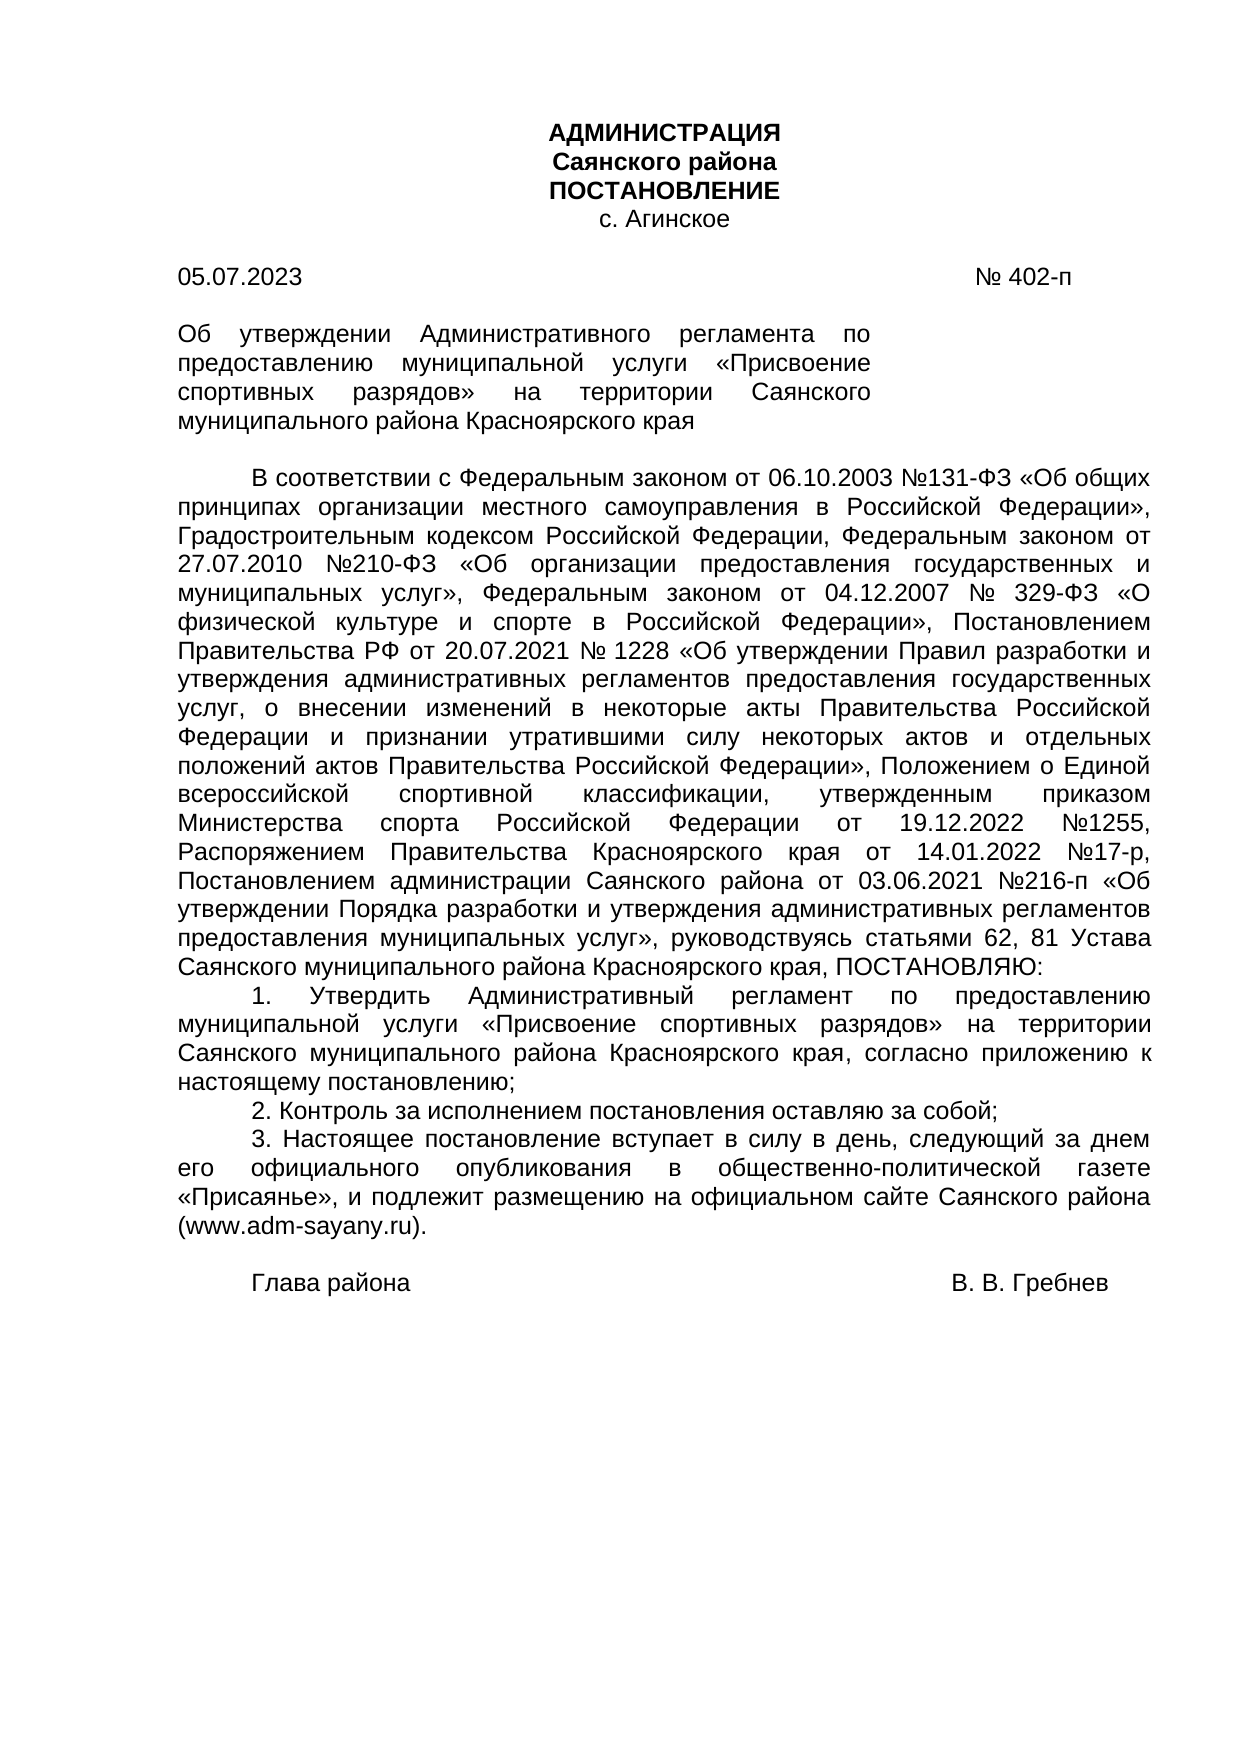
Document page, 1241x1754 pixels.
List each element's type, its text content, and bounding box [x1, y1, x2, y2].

text 1. Утвердить Административный регламент по предоставлению муниципальной услуги «Присвоение спортивных разрядов» на территории Саянского муниципального района Красноярского края, согласно приложению к настоящему постановлению; [177, 981, 1152, 1096]
text Об утверждении Административного регламента по предоставлению муниципальной услуги «Присвоение спортивных разрядов» на территории Саянского муниципального района Красноярского края [177, 319, 871, 434]
text 05.07.2023 № 402-п [177, 262, 1152, 291]
text с. Агинское [177, 204, 1152, 233]
text 2. Контроль за исполнением постановления оставляю за собой; [177, 1096, 1152, 1124]
text ПОСТАНОВЛЕНИЕ [177, 176, 1152, 204]
text В соответствии с Федеральным законом от 06.10.2003 №131-ФЗ «Об общих принципах организации местного самоуправления в Российской Федерации», Градостроительным кодексом Российской Федерации, Федеральным законом от 27.07.2010 №210-ФЗ «Об организации предоставления государственных и муниципальных услуг», Федеральным законом от 04.12.2007 № 329-ФЗ «О физической культуре и спорте в Российской Федерации», Постановлением Правительства РФ от 20.07.2021 № 1228 «Об утверждении Правил разработки и утверждения административных регламентов предоставления государственных услуг, о внесении изменений в некоторые акты Правительства Российской Федерации и признании утратившими силу некоторых актов и отдельных положений актов Правительства Российской Федерации», Положением о Единой всероссийской спортивной классификации, утвержденным приказом Министерства спорта Российской Федерации от 19.12.2022 №1255, Распоряжением Правительства Красноярского края от 14.01.2022 №17-р, Постановлением администрации Саянского района от 03.06.2021 №216-п «Об утверждении Порядка разработки и утверждения административных регламентов предоставления муниципальных услуг», руководствуясь статьями 62, 81 Устава Саянского муниципального района Красноярского края, ПОСТАНОВЛЯЮ: [177, 463, 1152, 981]
text 3. Настоящее постановление вступает в силу в день, следующий за днем его официального опубликования в общественно-политической газете «Присаянье», и подлежит размещению на официальном сайте Саянского района (www.adm-sayany.ru). [177, 1124, 1152, 1239]
text Саянского района [177, 147, 1152, 176]
text Глава района В. В. Гребнев [177, 1268, 1152, 1297]
text АДМИНИСТРАЦИЯ [177, 118, 1152, 147]
